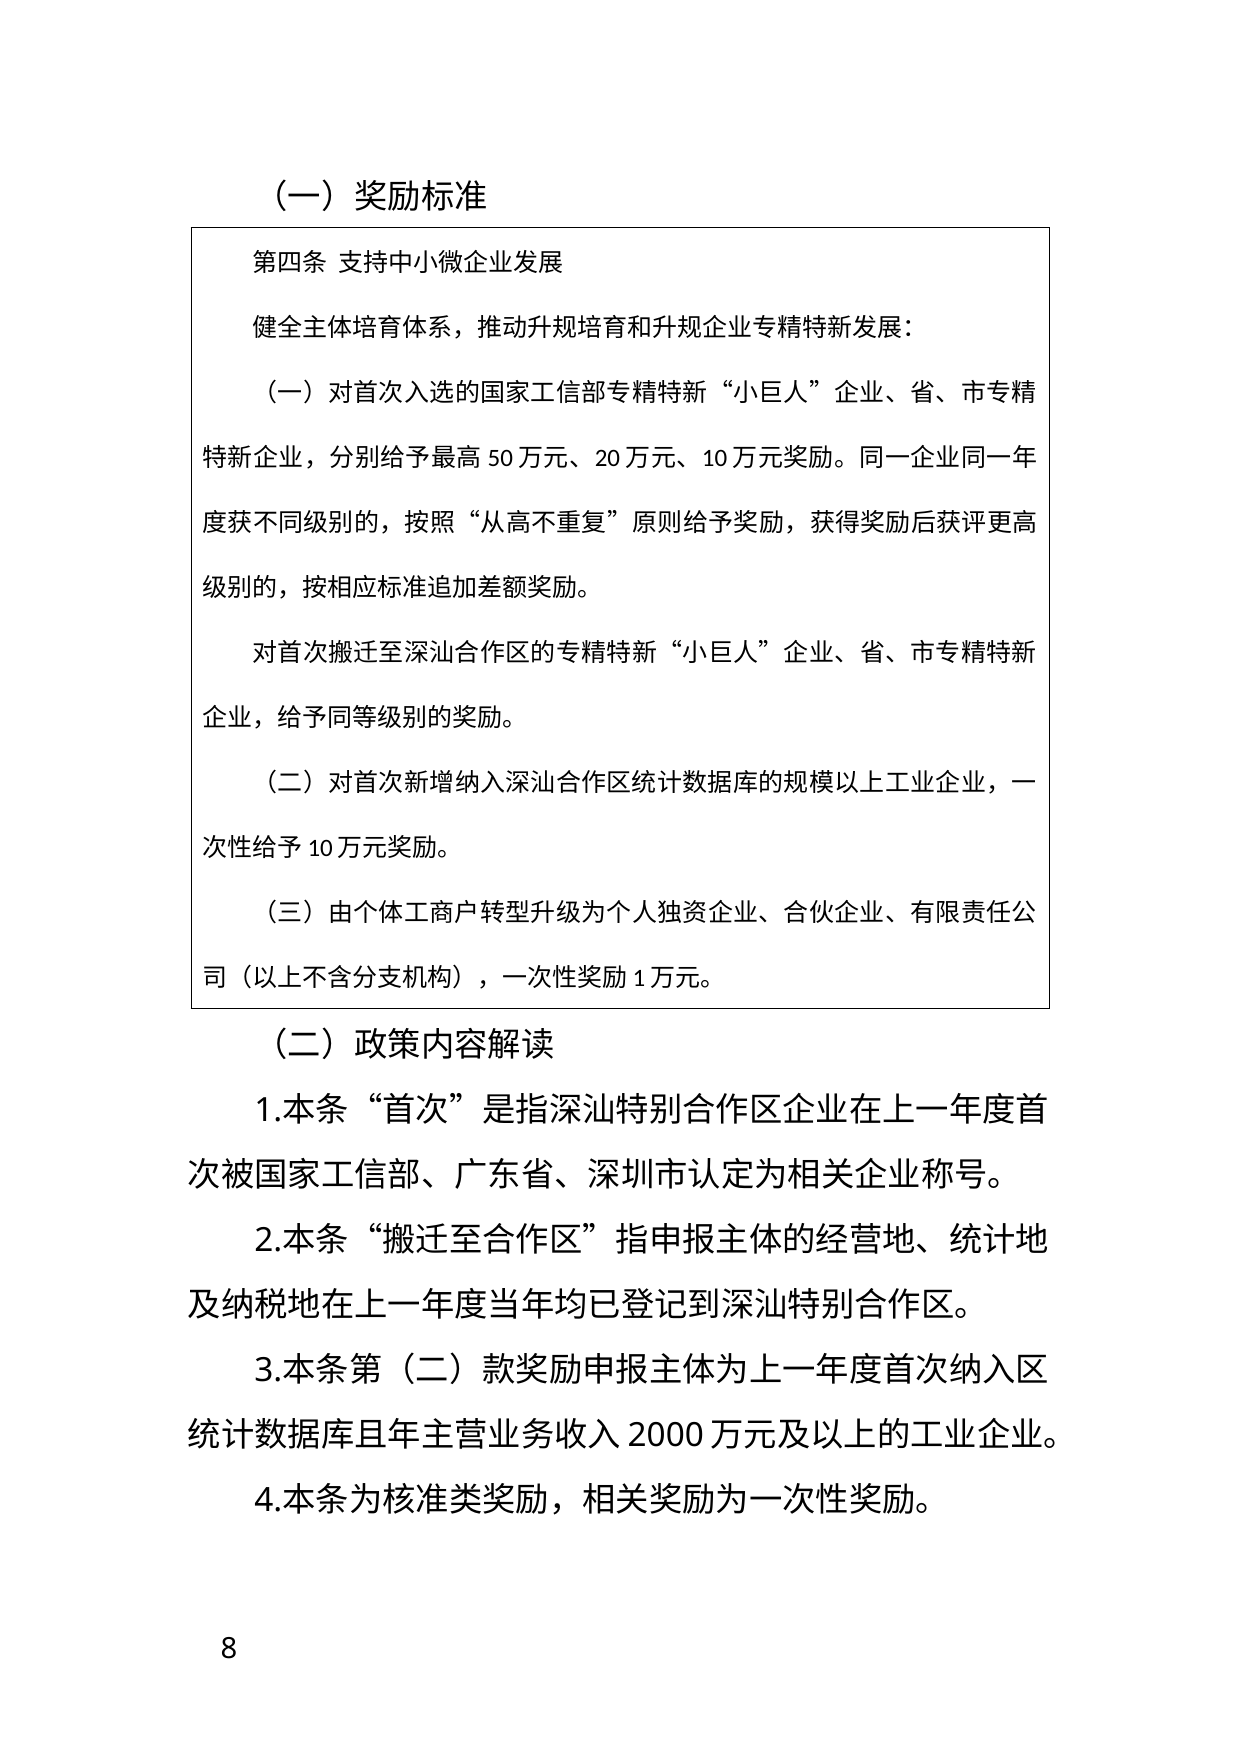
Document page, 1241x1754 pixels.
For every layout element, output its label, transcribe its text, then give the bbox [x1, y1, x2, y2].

text （二）政策内容解读 [187, 1009, 1053, 1074]
table_header 第四条 支持中小微企业发展 健全主体培育体系，推动升规培育和升规企业专精特新发展： （一）对首次入选的国家工信部专精特新“小巨人”企业、省、市专精特新企业，分别给予最高50万元、20万元、10万元奖励。同一企业同一年度获不同级别的，按照“从高不重复”原则给予奖励，获得奖励后获评更高级别的，按相应标准追加差额奖励。 对首次搬迁至深汕合作区的专精特新“小巨人”企业、省、市专精特新企业，给予同等级别的奖励。 （二）对首次新增纳入深汕合作区统计数据库的规模以上工业企业，一次性给予10万元奖励。 （三）由个体工商户转型升级为个人独资企业、合伙企业、有限责任公司（以上不含分支机构），一次性奖励1万元。 [192, 228, 1049, 1008]
text （一）奖励标准 [187, 162, 1053, 227]
text 1.本条“首次”是指深汕特别合作区企业在上一年度首次被国家工信部、广东省、深圳市认定为相关企业称号。 [187, 1074, 1053, 1204]
text 3.本条第（二）款奖励申报主体为上一年度首次纳入区统计数据库且年主营业务收入2000万元及以上的工业企业。 [187, 1334, 1053, 1464]
text 4.本条为核准类奖励，相关奖励为一次性奖励。 [187, 1464, 1053, 1529]
text 2.本条“搬迁至合作区”指申报主体的经营地、统计地及纳税地在上一年度当年均已登记到深汕特别合作区。 [187, 1204, 1053, 1334]
